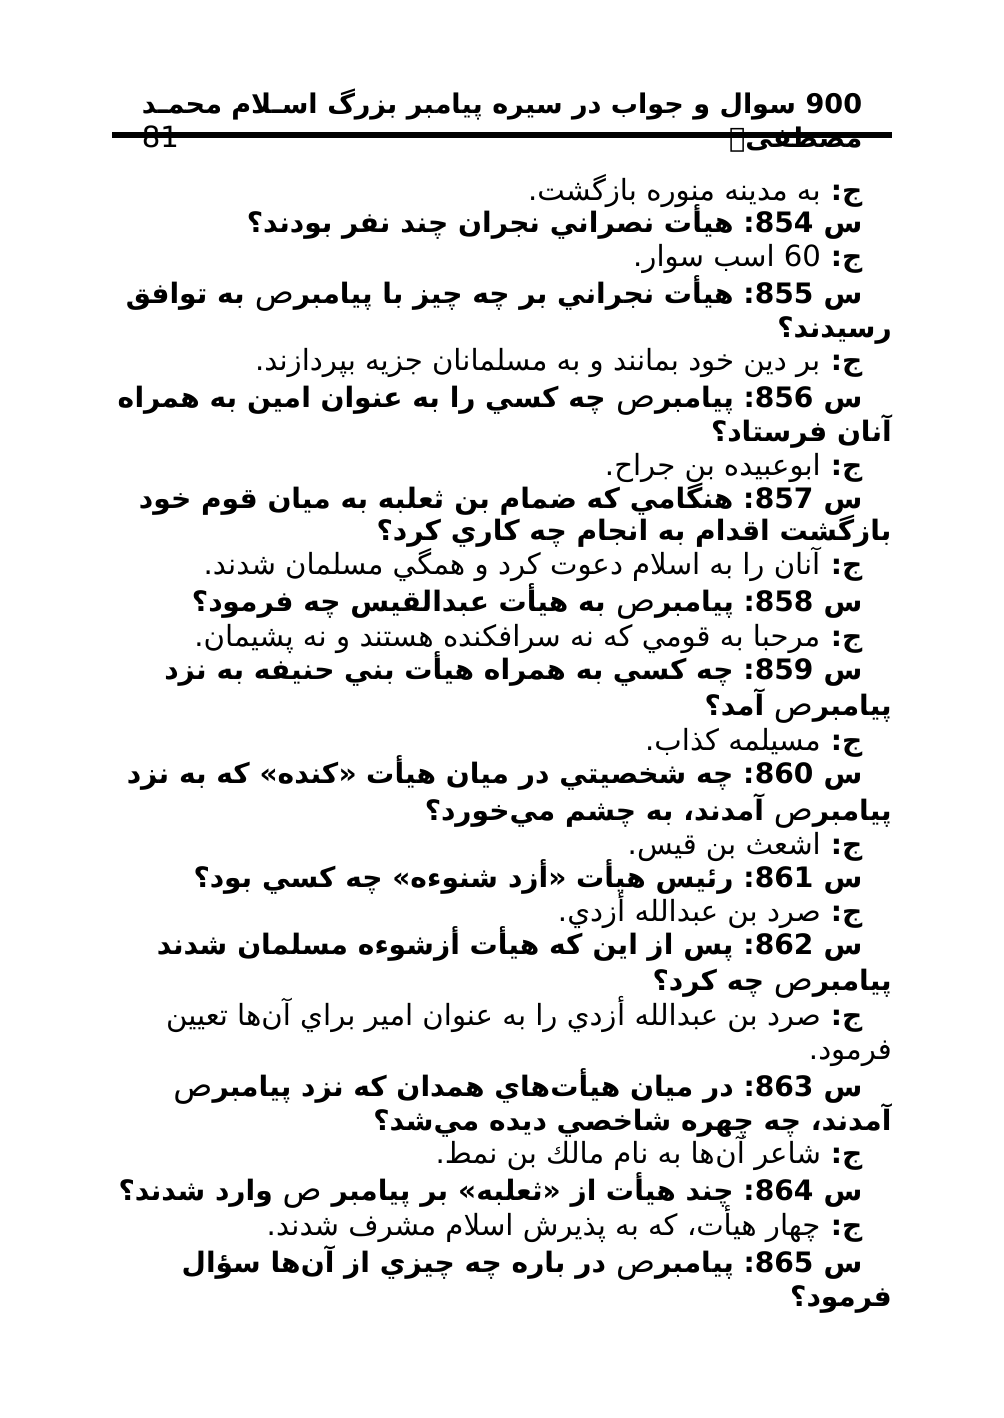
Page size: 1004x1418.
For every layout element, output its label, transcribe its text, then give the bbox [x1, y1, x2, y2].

text س 861: رئيس هيأت «أزد شنوءه» چه كسي بود؟ [112, 861, 892, 894]
text ج: چهار هيأت، كه به پذيرش اسلام مشرف شدند. [112, 1208, 892, 1242]
text س 857: هنگامي كه ضمام بن ثعلبه به ميان قوم خود بازگشت اقدام به انجام چه كاري كرد؟ [112, 482, 892, 547]
text س 859: چه كسي به همراه هيأت بني حنيفه به نزد پيامبرص آمد؟ [112, 653, 892, 723]
text ج: اشعث بن قيس. [112, 827, 892, 861]
text ج: 60 اسب سوار. [112, 239, 892, 273]
text س 860: چه شخصيتي در ميان هيأت «كنده» كه به نزد پيامبرص آمدند، به چشم مي‌خورد؟ [112, 757, 892, 827]
text ج: به مدينه منوره بازگشت. [112, 173, 892, 207]
text س 856: پيامبرص چه كسي را به عنوان امين به همراه آنان فرستاد؟ [112, 378, 892, 448]
text ج: بر دين خود بمانند و به مسلمانان جزيه بپردازند. [112, 344, 892, 378]
text س 855: هيأت نجراني بر چه چيز با پيامبرص به توافق رسيدند؟ [112, 273, 892, 344]
text ج: مرحبا به قومي كه نه سرافكنده هستند و نه پشيمان. [112, 619, 892, 653]
text ج: مسيلمه كذاب. [112, 723, 892, 757]
text س 854: هيأت نصراني نجران چند نفر بودند؟ [112, 207, 892, 239]
text ج: صرد بن عبدالله أزدي را به عنوان امير براي آن‌ها تعيين فرمود. [112, 998, 892, 1066]
text ج: آنان را به اسلام دعوت كرد و همگي مسلمان شدند. [112, 547, 892, 581]
text س 863: در ميان هيأت‌هاي همدان كه نزد پيامبرص آمدند، چه چهره شاخصي ديده مي‌شد؟ [112, 1066, 892, 1137]
text س 858: پيامبرص به هيأت عبدالقيس چه فرمود؟ [112, 581, 892, 619]
text س 864: چند هيأت از «ثعلبه» بر پيامبر ص وارد شدند؟ [112, 1171, 892, 1208]
text ج: صرد بن عبدالله أزدي. [112, 894, 892, 928]
text س 862: پس از اين كه هيأت أزشوءه مسلمان شدند پيامبرص چه كرد؟ [112, 928, 892, 998]
text س 865: پيامبرص در باره چه چيزي از آن‌ها سؤال فرمود؟ [112, 1242, 892, 1312]
text ج: ابوعبيده بن جراح. [112, 448, 892, 482]
text ج: شاعر آن‌ها به نام مالك بن نمط. [112, 1137, 892, 1171]
